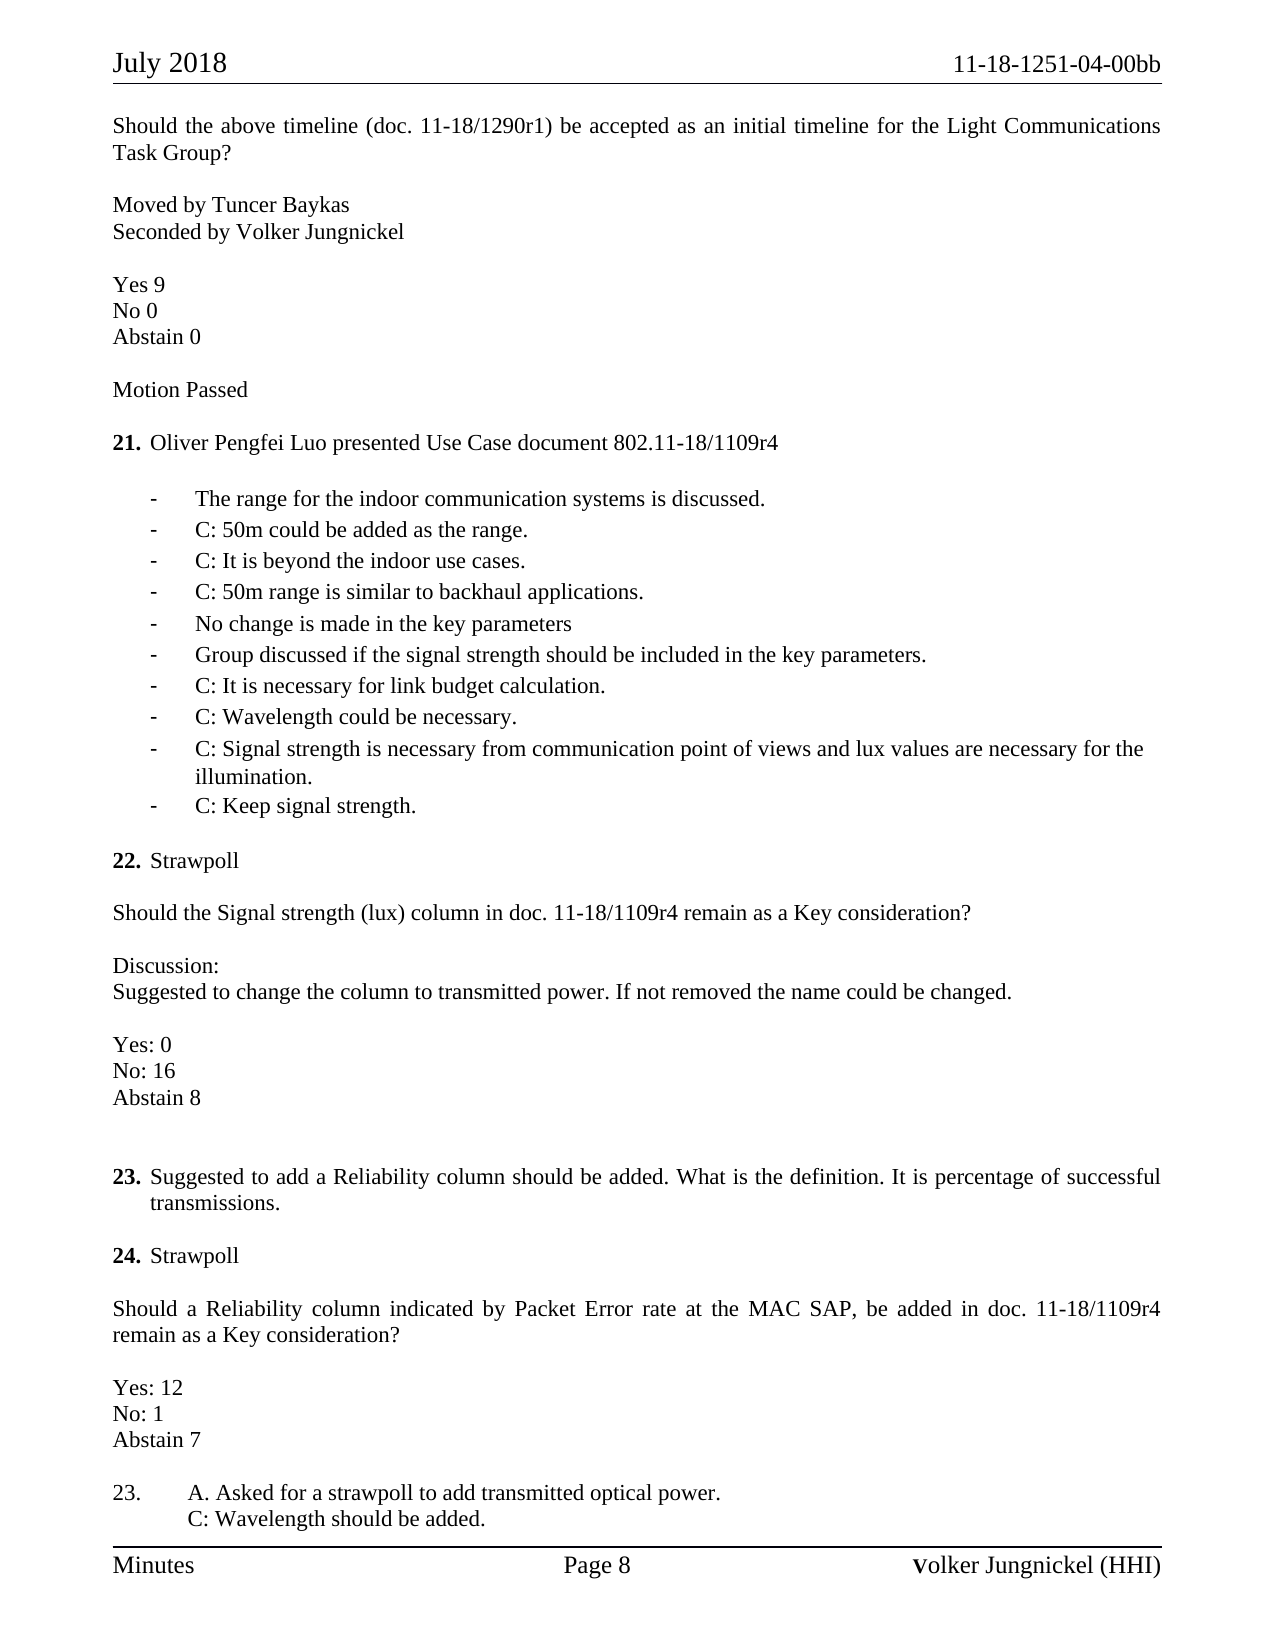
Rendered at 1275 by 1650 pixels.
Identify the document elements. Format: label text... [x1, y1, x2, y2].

text Yes: 12 [112, 1374, 1162, 1400]
list C: Keep signal strength. [150, 789, 1162, 820]
text C: Wavelength should be added. [112, 1506, 1162, 1532]
list C: 50m range is similar to backhaul applications. [150, 575, 1162, 606]
text Should the Signal strength (lux) column in doc. 11-18/1109r4 remain as a Key consideration? [112, 899, 1162, 926]
list C: Wavelength could be necessary. [150, 700, 1162, 731]
text Should a Reliability column indicated by Packet Error rate at the MAC SAP, be added in doc. 11-18/1109r4 remain as a Key consideration? [112, 1295, 1162, 1347]
text Should the above timeline (doc. 11-18/1290r1) be accepted as an initial timeline for the Light Communications Task Group? [112, 112, 1162, 165]
list No change is made in the key parameters [150, 606, 1162, 638]
list C: It is beyond the indoor use cases. [150, 544, 1162, 575]
list The range for the indoor communication systems is discussed. [150, 481, 1162, 513]
list C: Signal strength is necessary from communication point of views and lux values are necessary for the illumination. [150, 731, 1162, 789]
text Suggested to change the column to transmitted power. If not removed the name could be changed. [112, 978, 1162, 1005]
text Abstain 8 [112, 1084, 1162, 1110]
list C: It is necessary for link budget calculation. [150, 669, 1162, 700]
list C: 50m could be added as the range. [150, 513, 1162, 544]
text Abstain 0 [112, 323, 1162, 350]
text 23. A. Asked for a strawpoll to add transmitted optical power. [112, 1479, 1162, 1506]
list Group discussed if the signal strength should be included in the key parameters. [150, 638, 1162, 669]
list Strawpoll [112, 1242, 1162, 1268]
list Oliver Pengfei Luo presented Use Case document 802.11-18/1109r4 [112, 429, 1162, 455]
text No 0 [112, 297, 1162, 323]
text Discussion: [112, 952, 1162, 978]
list Strawpoll [112, 847, 1162, 873]
text Abstain 7 [112, 1426, 1162, 1453]
list Suggested to add a Reliability column should be added. What is the definition. It is percentage of successful transmissions. [112, 1163, 1162, 1216]
text Motion Passed [112, 376, 1162, 402]
text Moved by Tuncer Baykas [112, 192, 1162, 218]
text Yes 9 [112, 271, 1162, 297]
text Yes: 0 [112, 1031, 1162, 1057]
text No: 1 [112, 1400, 1162, 1426]
text No: 16 [112, 1057, 1162, 1084]
text Seconded by Volker Jungnickel [112, 218, 1162, 244]
